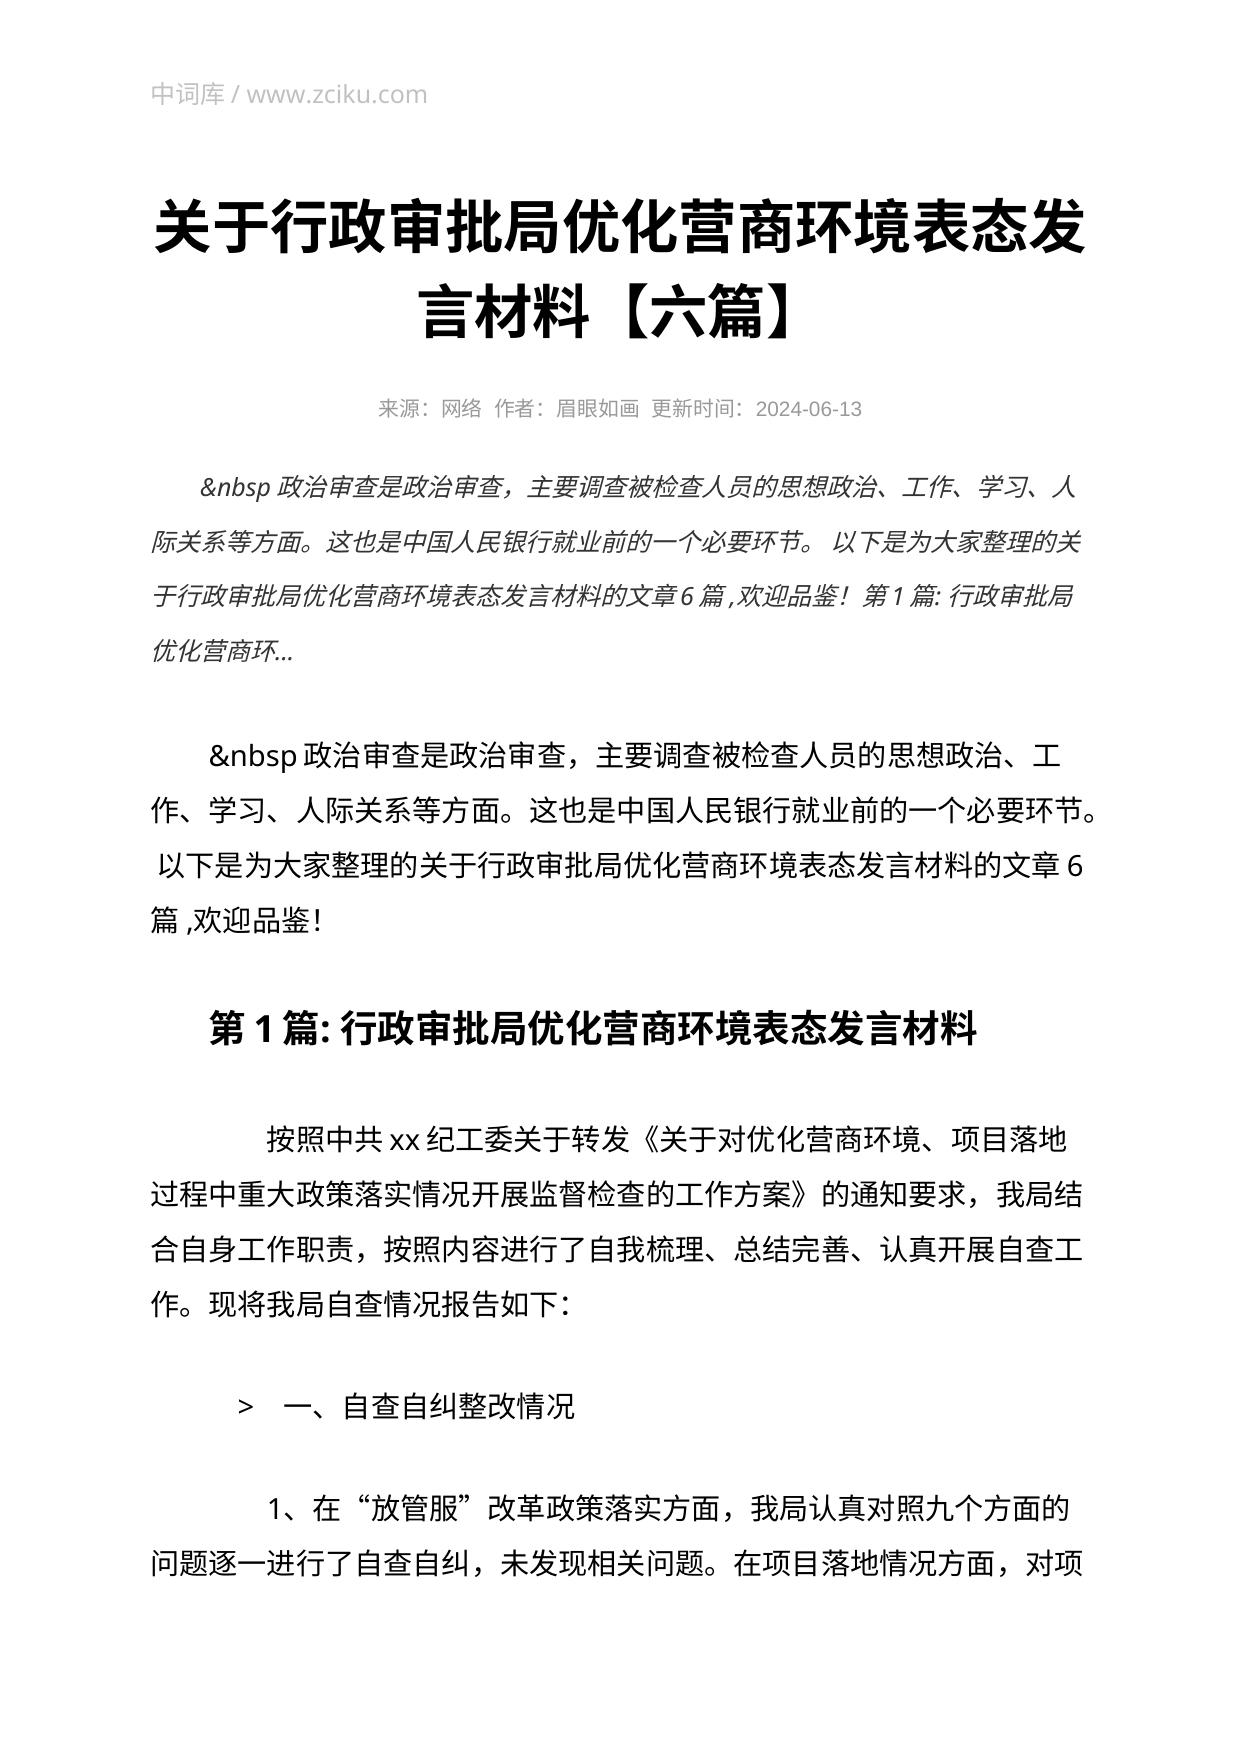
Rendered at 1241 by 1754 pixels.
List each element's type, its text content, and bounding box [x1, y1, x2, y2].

text 来源：网络 作者：眉眼如画 更新时间：2024-06-13 [150, 397, 1090, 421]
text &nbsp政治审查是政治审查，主要调查被检查人员的思想政治、工作、学习、人际关系等方面。这也是中国人民银行就业前的一个必要环节。 以下是为大家整理的关于行政审批局优化营商环境表态发言材料的文章6篇 ,欢迎品鉴！第1篇: 行政审批局优化营商环... [150, 468, 1090, 667]
text > 一、自查自纠整改情况 [150, 1383, 1090, 1426]
subtitle 关于行政审批局优化营商环境表态发言材料【六篇】 [150, 181, 1090, 350]
text &nbsp政治审查是政治审查，主要调查被检查人员的思想政治、工作、学习、人际关系等方面。这也是中国人民银行就业前的一个必要环节。 以下是为大家整理的关于行政审批局优化营商环境表态发言材料的文章6篇 ,欢迎品鉴！ [150, 732, 1090, 939]
text 第1篇: 行政审批局优化营商环境表态发言材料 [150, 999, 1090, 1054]
text 按照中共xx纪工委关于转发《关于对优化营商环境、项目落地过程中重大政策落实情况开展监督检查的工作方案》的通知要求，我局结合自身工作职责，按照内容进行了自我梳理、总结完善、认真开展自查工作。现将我局自查情况报告如下： [150, 1117, 1090, 1324]
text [150, 1485, 1090, 1583]
